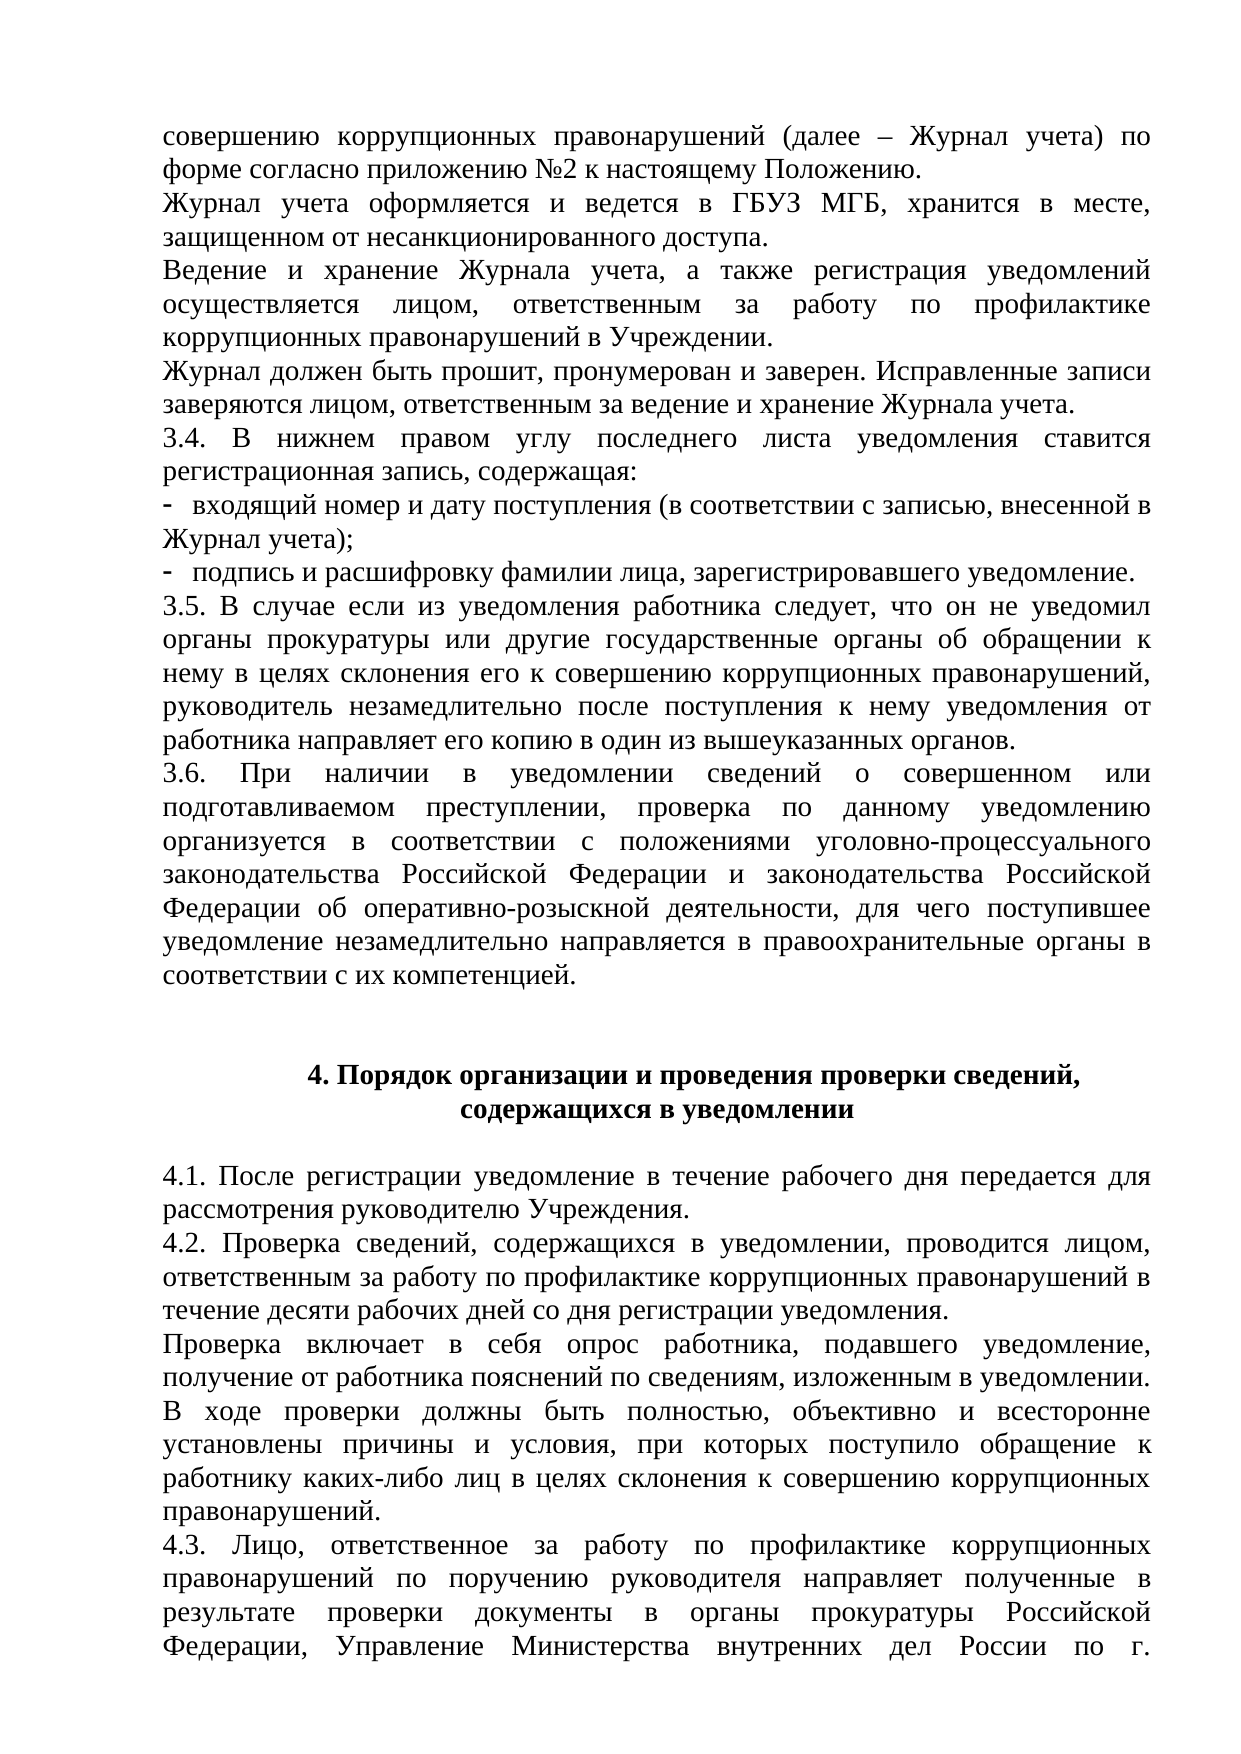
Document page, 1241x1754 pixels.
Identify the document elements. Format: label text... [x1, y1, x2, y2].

list подпись и расшифровку фамилии лица, зарегистрировавшего уведомление. [162, 554, 1152, 588]
text Ведение и хранение Журнала учета, а также регистрация уведомлений осуществляется лицом, ответственным за работу по профилактике коррупционных правонарушений в Учреждении. [162, 252, 1152, 353]
text 3.4. В нижнем правом углу последнего листа уведомления ставится регистрационная запись, содержащая: [162, 420, 1152, 487]
text 4. Порядок организации и проведения проверки сведений, содержащихся в уведомлении [162, 1057, 1152, 1124]
text 4.1. После регистрации уведомление в течение рабочего дня передается для рассмотрения руководителю Учреждения. [162, 1158, 1152, 1225]
list входящий номер и дату поступления (в соответствии с записью, внесенной в Журнал учета); [162, 487, 1152, 554]
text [162, 118, 1152, 185]
text 3.5. В случае если из уведомления работника следует, что он не уведомил органы прокуратуры или другие государственные органы об обращении к нему в целях склонения его к совершению коррупционных правонарушений, руководитель незамедлительно после поступления к нему уведомления от работника направляет его копию в один из вышеуказанных органов. [162, 588, 1152, 756]
text 4.2. Проверка сведений, содержащихся в уведомлении, проводится лицом, ответственным за работу по профилактике коррупционных правонарушений в течение десяти рабочих дней со дня регистрации уведомления. [162, 1225, 1152, 1326]
text Журнал учета оформляется и ведется в ГБУЗ МГБ, хранится в месте, защищенном от несанкционированного доступа. [162, 185, 1152, 252]
text Журнал должен быть прошит, пронумерован и заверен. Исправленные записи заверяются лицом, ответственным за ведение и хранение Журнала учета. [162, 353, 1152, 420]
text Проверка включает в себя опрос работника, подавшего уведомление, получение от работника пояснений по сведениям, изложенным в уведомлении. В ходе проверки должны быть полностью, объективно и всесторонне установлены причины и условия, при которых поступило обращение к работнику каких-либо лиц в целях склонения к совершению коррупционных правонарушений. [162, 1326, 1152, 1527]
text 3.6. При наличии в уведомлении сведений о совершенном или подготавливаемом преступлении, проверка по данному уведомлению организуется в соответствии с положениями уголовно-процессуального законодательства Российской Федерации и законодательства Российской Федерации об оперативно-розыскной деятельности, для чего поступившее уведомление незамедлительно направляется в правоохранительные органы в соответствии с их компетенцией. [162, 756, 1152, 990]
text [162, 1527, 1152, 1661]
